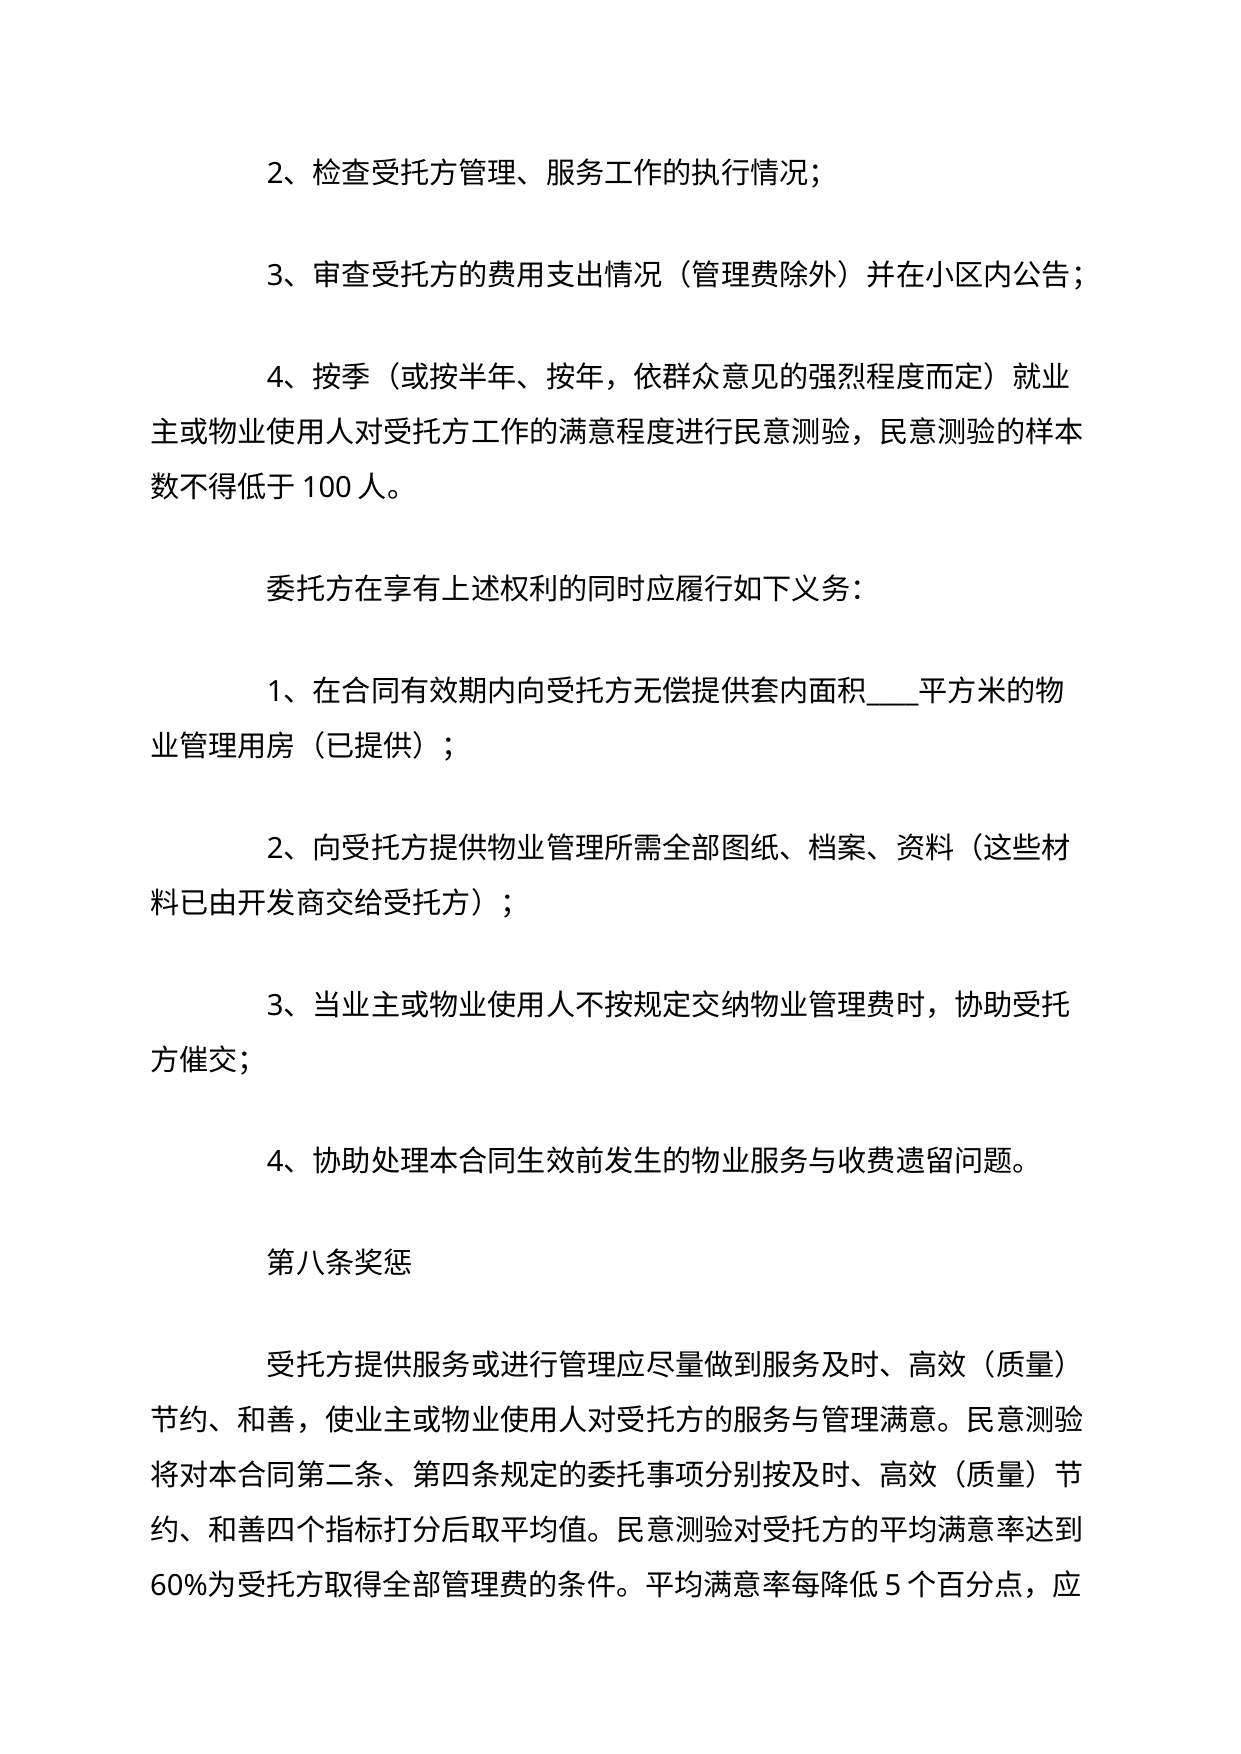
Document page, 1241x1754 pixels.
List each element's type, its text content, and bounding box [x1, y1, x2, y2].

text 第八条奖惩 [150, 1240, 1090, 1282]
text 1、在合同有效期内向受托方无偿提供套内面积____平方米的物业管理用房（已提供）； [150, 668, 1090, 765]
text 2、检查受托方管理、服务工作的执行情况； [150, 150, 1090, 192]
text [150, 1342, 1090, 1604]
text 委托方在享有上述权利的同时应履行如下义务： [150, 566, 1090, 608]
text 3、当业主或物业使用人不按规定交纳物业管理费时，协助受托方催交； [150, 981, 1090, 1078]
text 4、按季（或按半年、按年，依群众意见的强烈程度而定）就业主或物业使用人对受托方工作的满意程度进行民意测验，民意测验的样本数不得低于100人。 [150, 354, 1090, 506]
text 2、向受托方提供物业管理所需全部图纸、档案、资料（这些材料已由开发商交给受托方）； [150, 824, 1090, 922]
text 4、协助处理本合同生效前发生的物业服务与收费遗留问题。 [150, 1138, 1090, 1180]
text 3、审查受托方的费用支出情况（管理费除外）并在小区内公告； [150, 252, 1090, 294]
